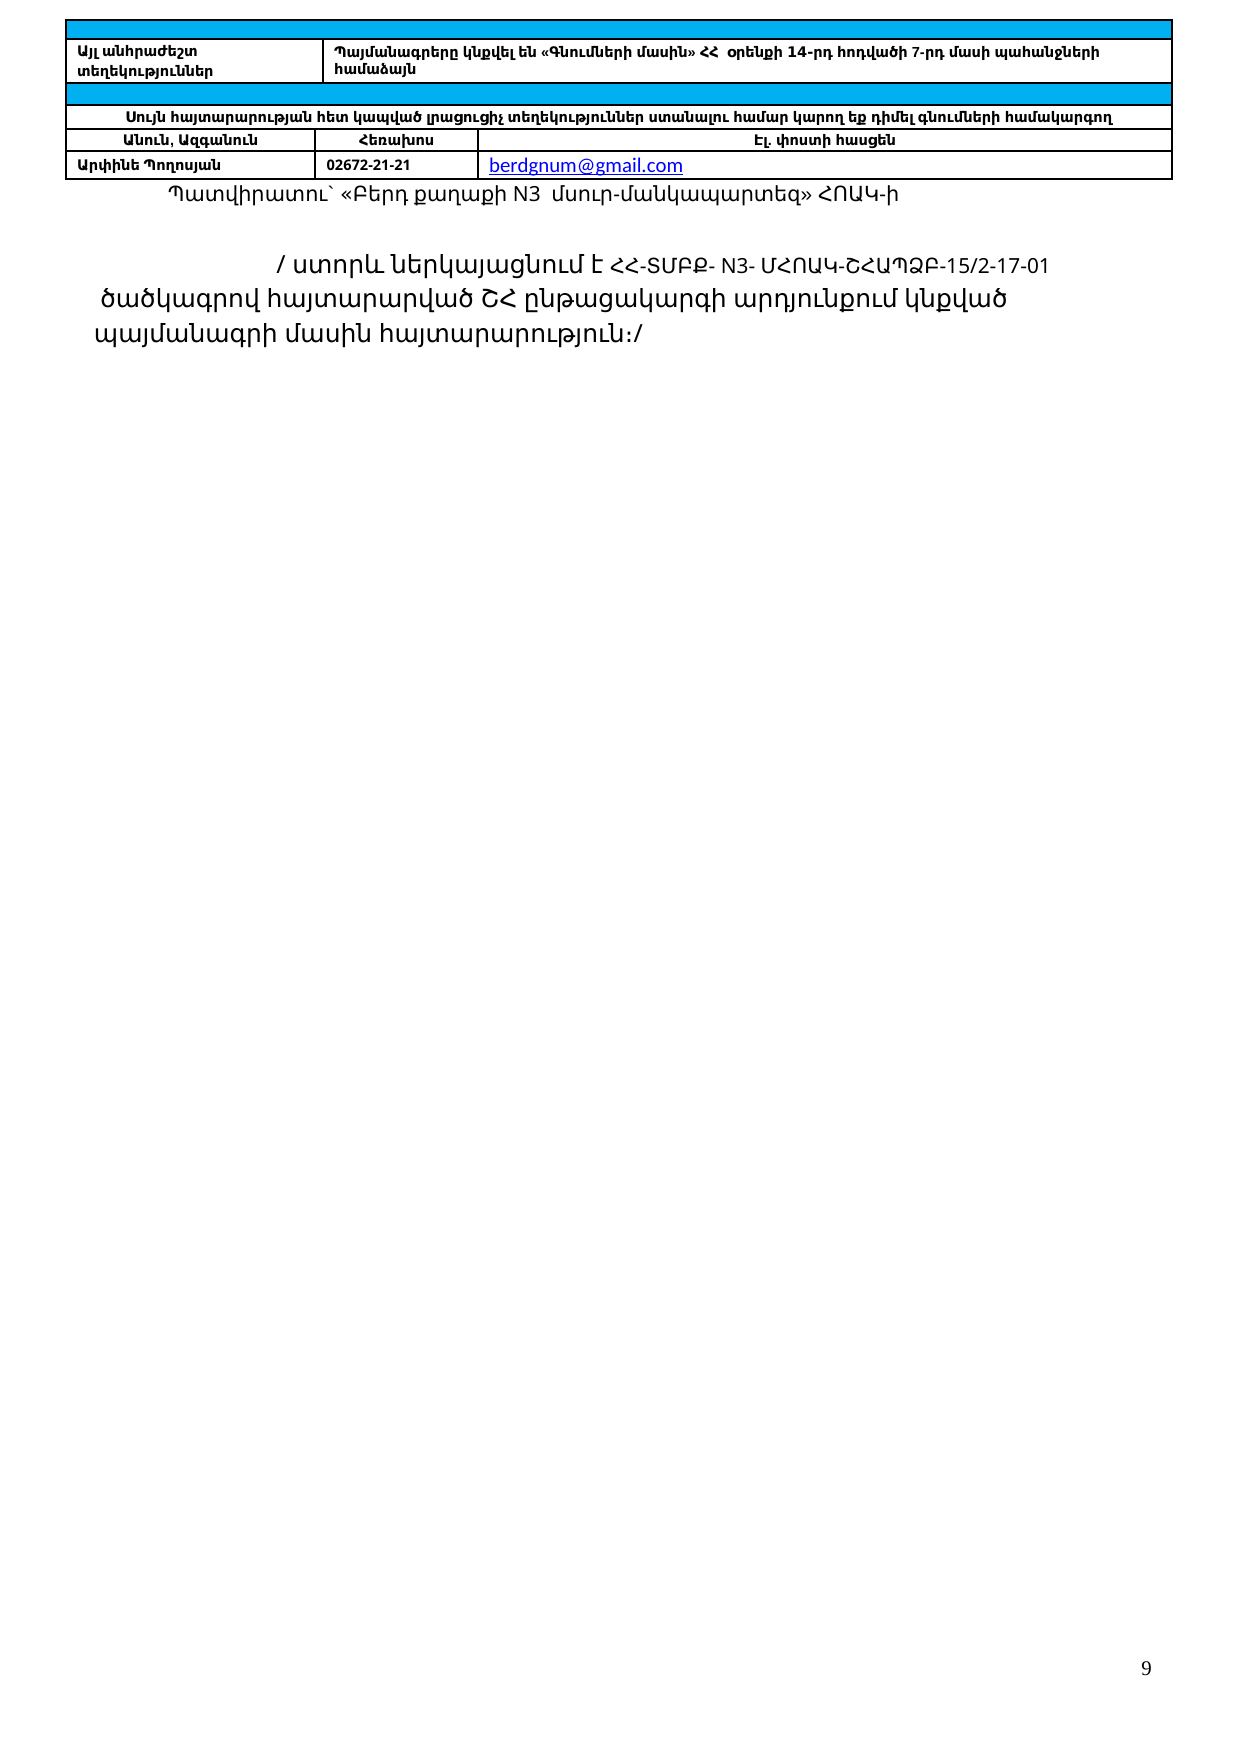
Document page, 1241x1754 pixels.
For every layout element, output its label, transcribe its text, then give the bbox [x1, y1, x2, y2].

table_cell [67, 21, 1171, 38]
table_cell Այլ անհրաժեշտ տեղեկություններ [67, 40, 322, 82]
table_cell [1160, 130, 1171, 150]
text / ստորև ներկայացնում է ՀՀ-ՏՄԲՔ- N3- ՄՀՈԱԿ-ՇՀԱՊՁԲ-15/2-17-01 [94, 247, 1152, 281]
table_cell Պայմանագրերը կնքվել են «Գնումների մասին» ՀՀ օրենքի 14-րդ հոդվածի 7-րդ մասի պահանջների համաձայն [324, 40, 1171, 82]
text Պատվիրատու` «Բերդ քաղաքի N3 մսուր-մանկապարտեզ» ՀՈԱԿ-ի [94, 180, 1152, 208]
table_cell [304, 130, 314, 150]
table_cell berdgnum@gmail.com [479, 152, 1171, 177]
table_cell Արփինե Պողոսյան [67, 152, 314, 177]
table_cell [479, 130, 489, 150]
table_cell Սույն հայտարարության հետ կապված լրացուցիչ տեղեկություններ ստանալու համար կարող եք դիմել գնումների համակարգող [67, 106, 1171, 128]
table_cell 02672-21-21 [316, 152, 477, 177]
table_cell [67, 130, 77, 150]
table_cell [67, 84, 1171, 104]
text ծածկագրով հայտարարված ՇՀ ընթացակարգի արդյունքում կնքված պայմանագրի մասին հայտարարություն։/ [94, 281, 1152, 349]
